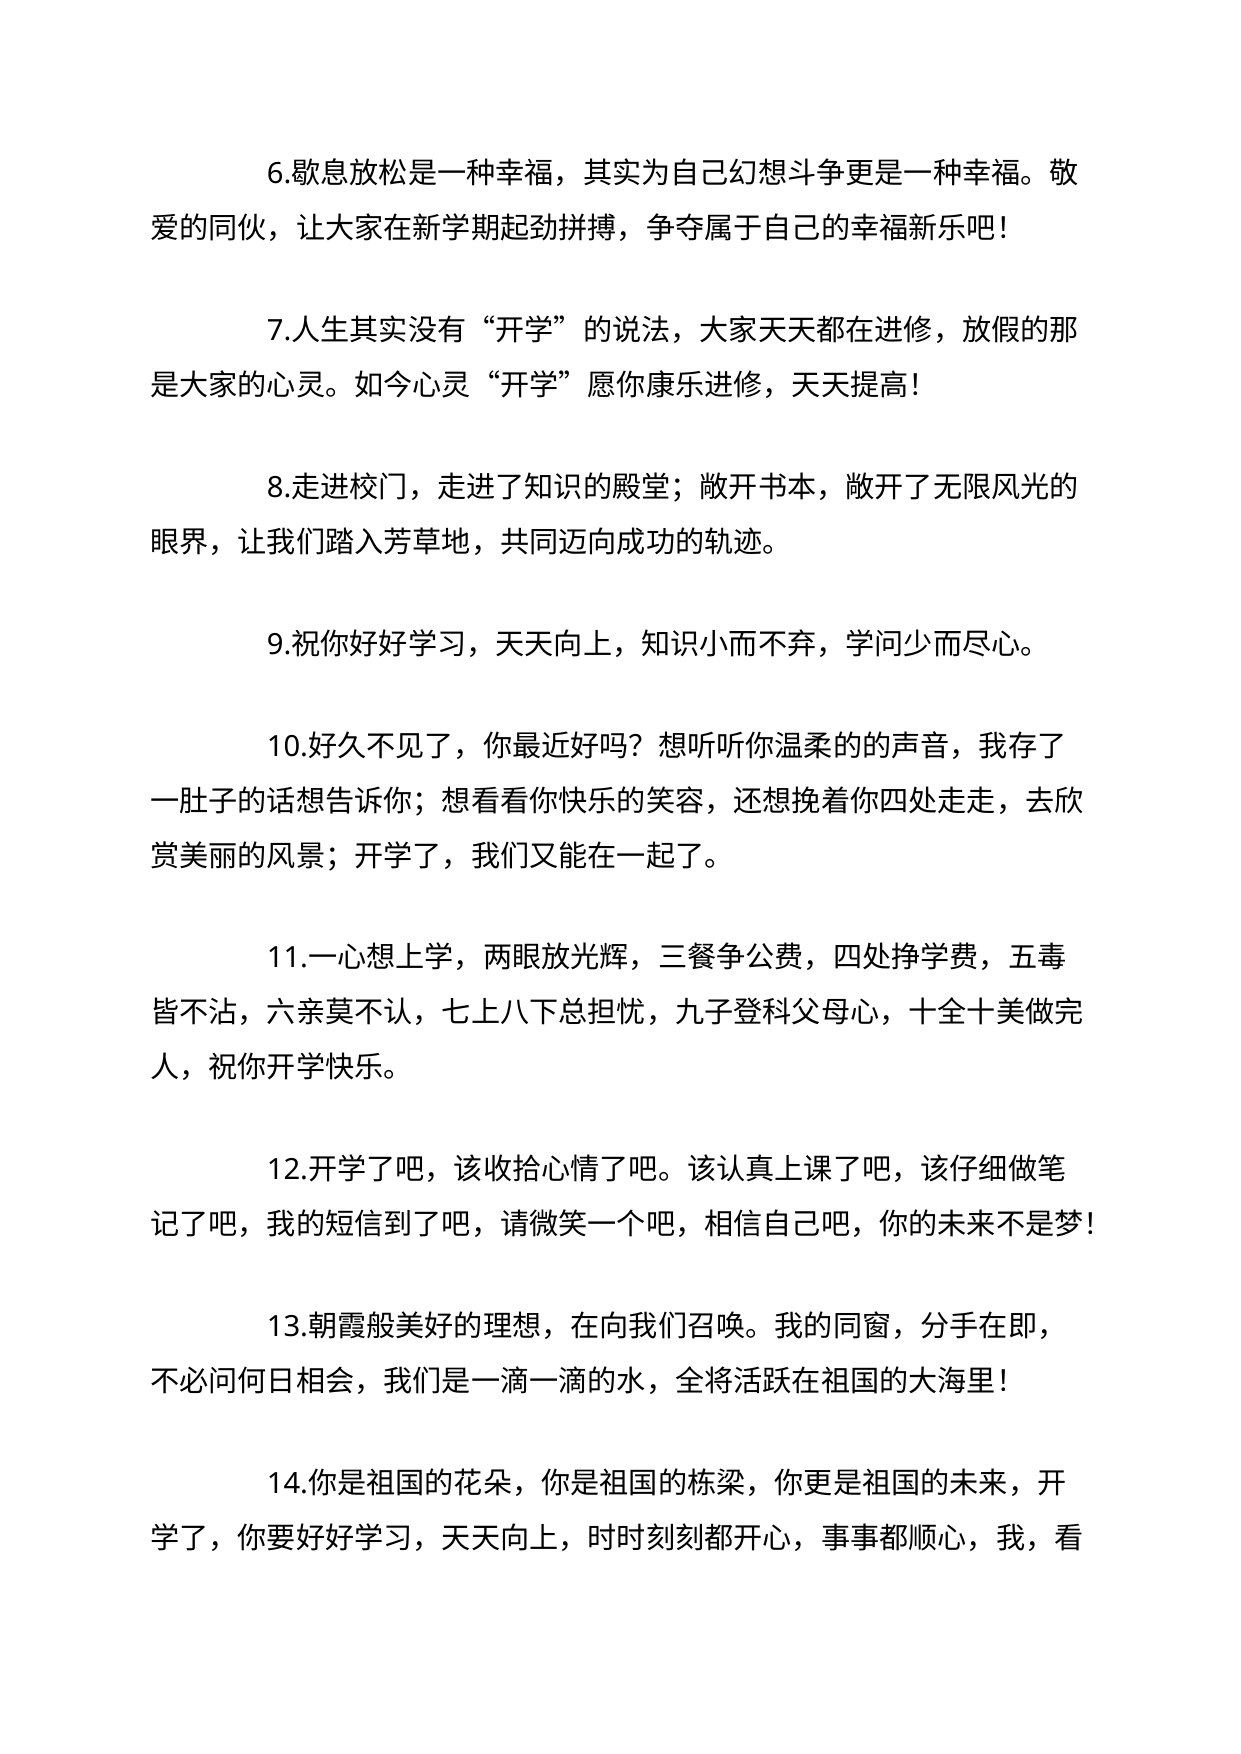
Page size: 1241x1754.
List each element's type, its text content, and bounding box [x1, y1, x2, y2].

text 8.走进校门，走进了知识的殿堂；敞开书本，敞开了无限风光的眼界，让我们踏入芳草地，共同迈向成功的轨迹。 [150, 463, 1090, 561]
text 12.开学了吧，该收拾心情了吧。该认真上课了吧，该仔细做笔记了吧，我的短信到了吧，请微笑一个吧，相信自己吧，你的未来不是梦！ [150, 1146, 1090, 1243]
text 7.人生其实没有“开学”的说法，大家天天都在进修，放假的那是大家的心灵。如今心灵“开学”愿你康乐进修，天天提高！ [150, 307, 1090, 404]
text 11.一心想上学，两眼放光辉，三餐争公费，四处挣学费，五毒皆不沾，六亲莫不认，七上八下总担忧，九子登科父母心，十全十美做完人，祝你开学快乐。 [150, 934, 1090, 1086]
text 10.好久不见了，你最近好吗？想听听你温柔的的声音，我存了一肚子的话想告诉你；想看看你快乐的笑容，还想挽着你四处走走，去欣赏美丽的风景；开学了，我们又能在一起了。 [150, 722, 1090, 874]
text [150, 1459, 1090, 1556]
text 6.歇息放松是一种幸福，其实为自己幻想斗争更是一种幸福。敬爱的同伙，让大家在新学期起劲拼搏，争夺属于自己的幸福新乐吧！ [150, 150, 1090, 247]
text 13.朝霞般美好的理想，在向我们召唤。我的同窗，分手在即，不必问何日相会，我们是一滴一滴的水，全将活跃在祖国的大海里！ [150, 1302, 1090, 1400]
text 9.祝你好好学习，天天向上，知识小而不弃，学问少而尽心。 [150, 620, 1090, 663]
